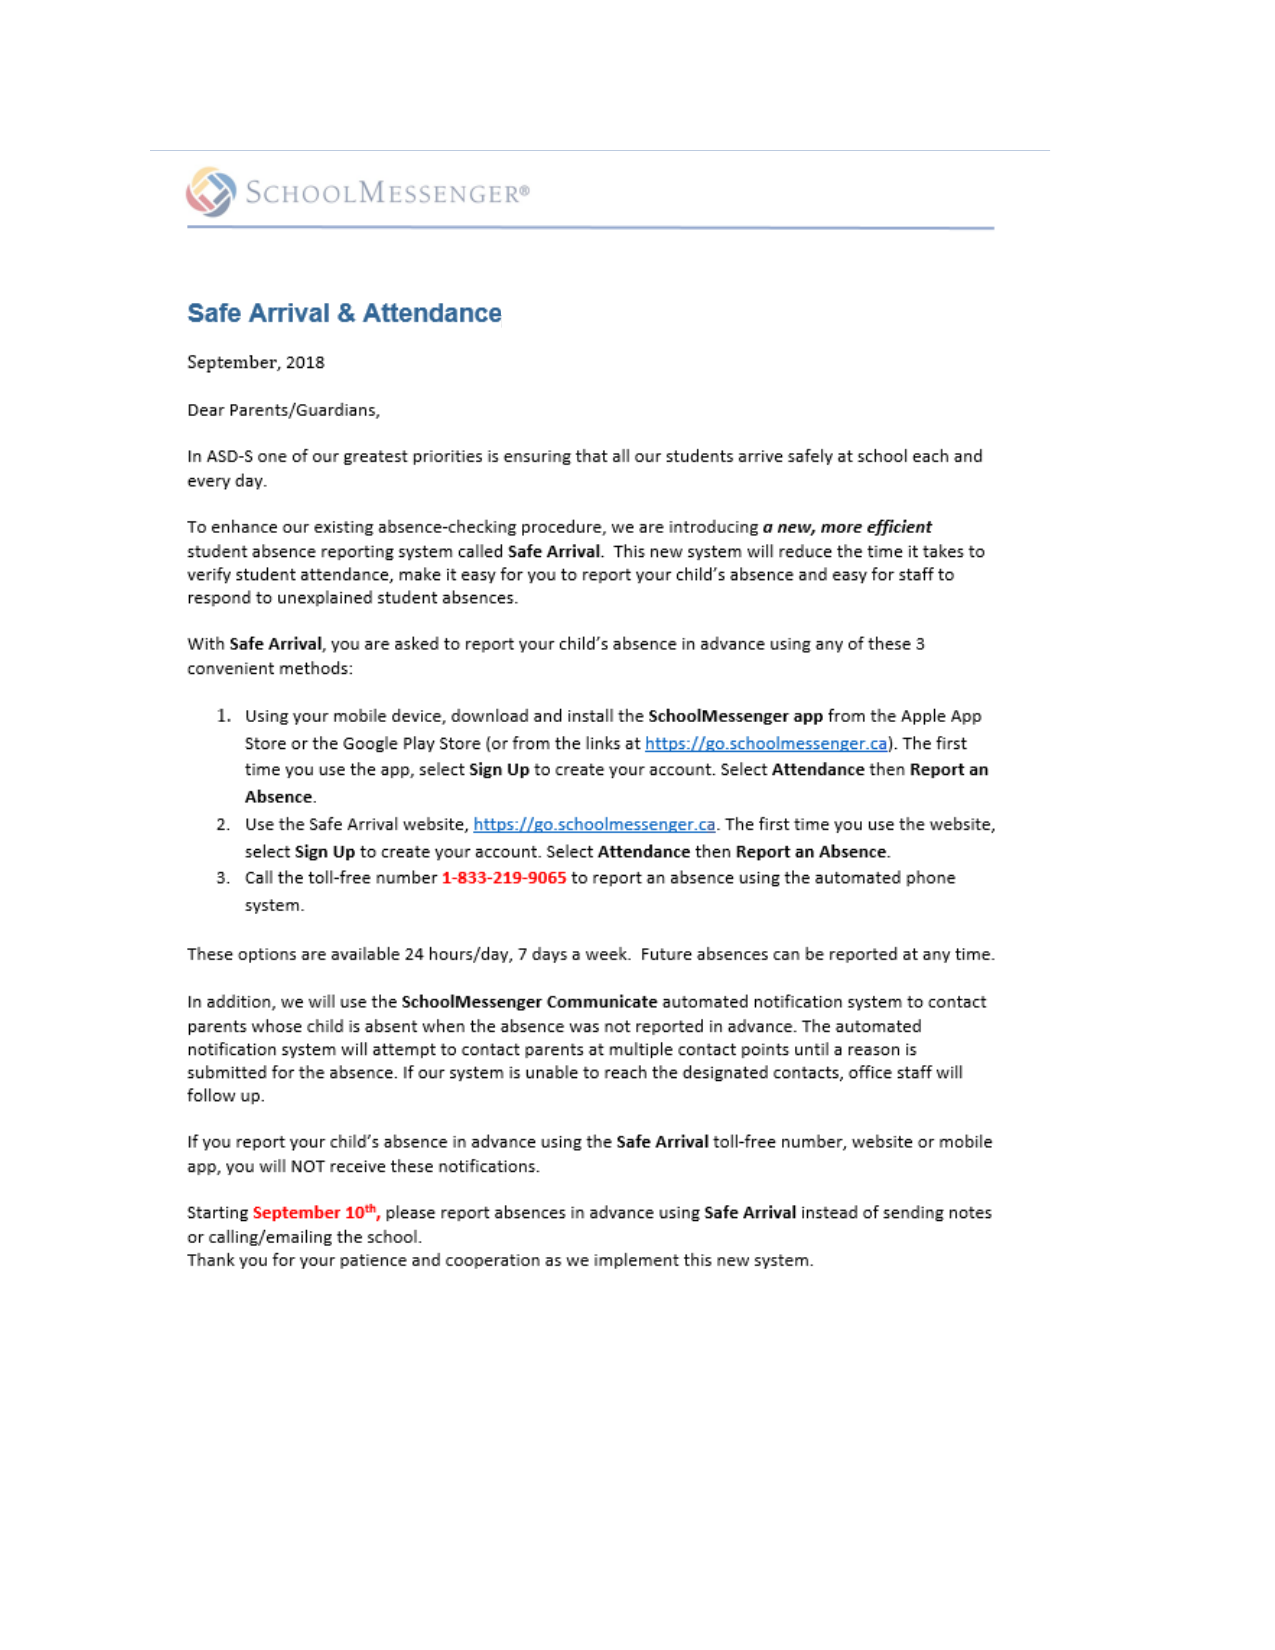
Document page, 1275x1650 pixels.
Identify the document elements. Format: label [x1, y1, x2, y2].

picture [150, 150, 1050, 1295]
